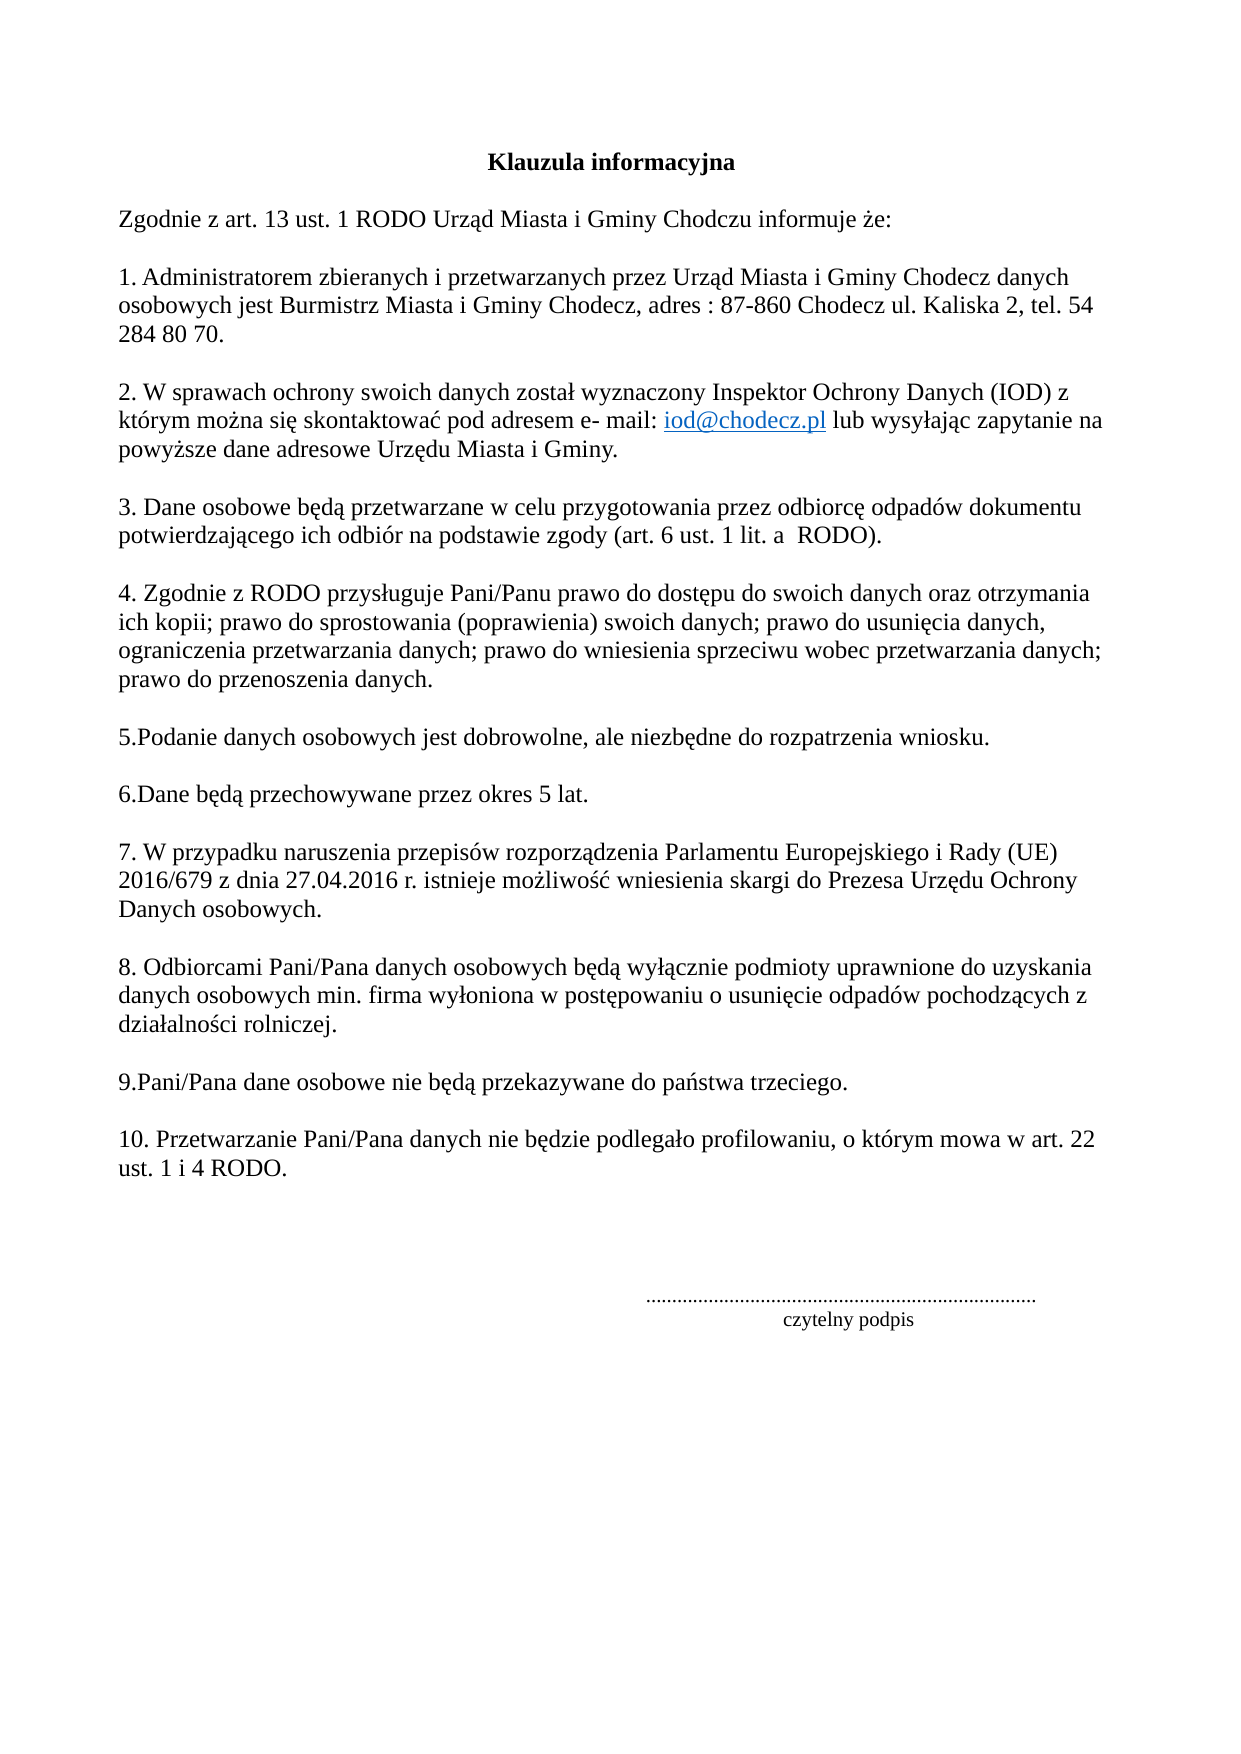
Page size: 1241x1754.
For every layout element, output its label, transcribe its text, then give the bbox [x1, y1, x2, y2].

text 5.Podanie danych osobowych jest dobrowolne, ale niezbędne do rozpatrzenia wniosku. [118, 722, 1122, 751]
text ........................................................................... czytelny podpis [561, 1282, 1122, 1331]
text Klauzula informacyjna [413, 147, 1122, 176]
text 2. W sprawach ochrony swoich danych został wyznaczony Inspektor Ochrony Danych (IOD) z którym można się skontaktować pod adresem e- mail: iod@chodecz.pl lub wysyłając zapytanie na powyższe dane adresowe Urzędu Miasta i Gminy. [118, 377, 1122, 463]
text Zgodnie z art. 13 ust. 1 RODO Urząd Miasta i Gminy Chodczu informuje że: [118, 204, 1122, 233]
text 8. Odbiorcami Pani/Pana danych osobowych będą wyłącznie podmioty uprawnione do uzyskania danych osobowych min. firma wyłoniona w postępowaniu o usunięcie odpadów pochodzących z działalności rolniczej. [118, 952, 1122, 1038]
text 10. Przetwarzanie Pani/Pana danych nie będzie podlegało profilowaniu, o którym mowa w art. 22 ust. 1 i 4 RODO. [118, 1124, 1122, 1182]
text 4. Zgodnie z RODO przysługuje Pani/Panu prawo do dostępu do swoich danych oraz otrzymania ich kopii; prawo do sprostowania (poprawienia) swoich danych; prawo do usunięcia danych, ograniczenia przetwarzania danych; prawo do wniesienia sprzeciwu wobec przetwarzania danych; prawo do przenoszenia danych. [118, 578, 1122, 693]
text 3. Dane osobowe będą przetwarzane w celu przygotowania przez odbiorcę odpadów dokumentu potwierdzającego ich odbiór na podstawie zgody (art. 6 ust. 1 lit. a RODO). [118, 492, 1122, 549]
text 7. W przypadku naruszenia przepisów rozporządzenia Parlamentu Europejskiego i Rady (UE) 2016/679 z dnia 27.04.2016 r. istnieje możliwość wniesienia skargi do Prezesa Urzędu Ochrony Danych osobowych. [118, 837, 1122, 923]
text 1. Administratorem zbieranych i przetwarzanych przez Urząd Miasta i Gminy Chodecz danych osobowych jest Burmistrz Miasta i Gminy Chodecz, adres : 87-860 Chodecz ul. Kaliska 2, tel. 54 284 80 70. [118, 262, 1122, 348]
text 9.Pani/Pana dane osobowe nie będą przekazywane do państwa trzeciego. [118, 1067, 1122, 1096]
text 6.Dane będą przechowywane przez okres 5 lat. [118, 779, 1122, 808]
